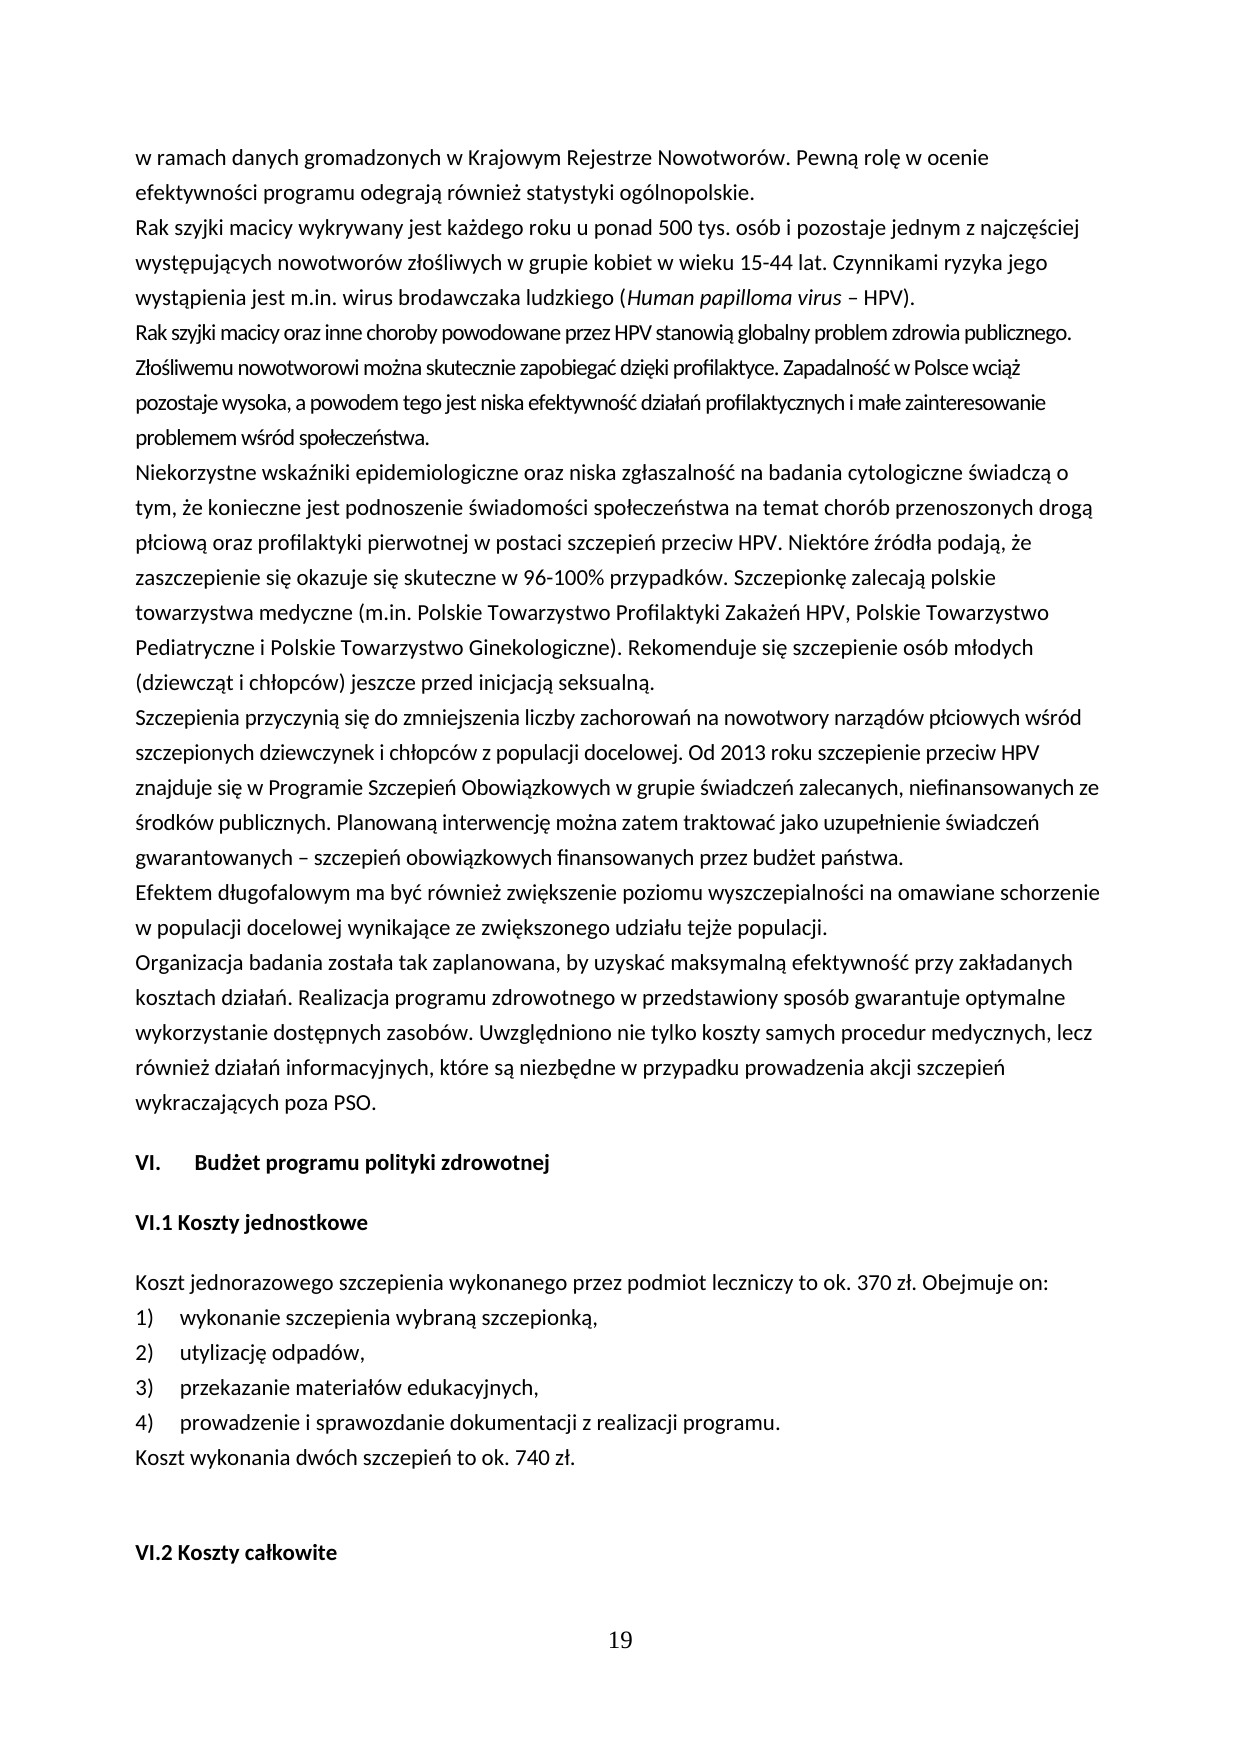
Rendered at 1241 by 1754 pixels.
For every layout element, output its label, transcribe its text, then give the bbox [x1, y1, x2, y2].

list Budżet programu polityki zdrowotnej [135, 1148, 1105, 1177]
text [135, 143, 1105, 207]
text Rak szyjki macicy oraz inne choroby powodowane przez HPV stanowią globalny problem zdrowia publicznego. Złośliwemu nowotworowi można skutecznie zapobiegać dzięki profilaktyce. Zapadalność w Polsce wciąż pozostaje wysoka, a powodem tego jest niska efektywność działań profilaktycznych i małe zainteresowanie problemem wśród społeczeństwa. [135, 318, 1105, 452]
list przekazanie materiałów edukacyjnych, [135, 1373, 1098, 1402]
list wykonanie szczepienia wybraną szczepionką, [135, 1303, 1098, 1332]
text VI.2 Koszty całkowite [135, 1538, 1105, 1567]
text Niekorzystne wskaźniki epidemiologiczne oraz niska zgłaszalność na badania cytologiczne świadczą o tym, że konieczne jest podnoszenie świadomości społeczeństwa na temat chorób przenoszonych drogą płciową oraz profilaktyki pierwotnej w postaci szczepień przeciw HPV. Niektóre źródła podają, że zaszczepienie się okazuje się skuteczne w 96-100% przypadków. Szczepionkę zalecają polskie towarzystwa medyczne (m.in. Polskie Towarzystwo Profilaktyki Zakażeń HPV, Polskie Towarzystwo Pediatryczne i Polskie Towarzystwo Ginekologiczne). Rekomenduje się szczepienie osób młodych (dziewcząt i chłopców) jeszcze przed inicjacją seksualną. [135, 458, 1105, 697]
text Koszt wykonania dwóch szczepień to ok. 740 zł. [135, 1443, 1098, 1472]
text Koszt jednorazowego szczepienia wykonanego przez podmiot leczniczy to ok. 370 zł. Obejmuje on: [135, 1268, 1098, 1297]
list prowadzenie i sprawozdanie dokumentacji z realizacji programu. [135, 1408, 1098, 1437]
text VI.1 Koszty jednostkowe [135, 1208, 1105, 1237]
text Organizacja badania została tak zaplanowana, by uzyskać maksymalną efektywność przy zakładanych kosztach działań. Realizacja programu zdrowotnego w przedstawiony sposób gwarantuje optymalne wykorzystanie dostępnych zasobów. Uwzględniono nie tylko koszty samych procedur medycznych, lecz również działań informacyjnych, które są niezbędne w przypadku prowadzenia akcji szczepień wykraczających poza PSO. [135, 948, 1105, 1117]
list utylizację odpadów, [135, 1338, 1098, 1367]
text Szczepienia przyczynią się do zmniejszenia liczby zachorowań na nowotwory narządów płciowych wśród szczepionych dziewczynek i chłopców z populacji docelowej. Od 2013 roku szczepienie przeciw HPV znajduje się w Programie Szczepień Obowiązkowych w grupie świadczeń zalecanych, niefinansowanych ze środków publicznych. Planowaną interwencję można zatem traktować jako uzupełnienie świadczeń gwarantowanych – szczepień obowiązkowych finansowanych przez budżet państwa. [135, 703, 1105, 872]
text Efektem długofalowym ma być również zwiększenie poziomu wyszczepialności na omawiane schorzenie w populacji docelowej wynikające ze zwiększonego udziału tejże populacji. [135, 878, 1105, 942]
text Rak szyjki macicy wykrywany jest każdego roku u ponad 500 tys. osób i pozostaje jednym z najczęściej występujących nowotworów złośliwych w grupie kobiet w wieku 15-44 lat. Czynnikami ryzyka jego wystąpienia jest m.in. wirus brodawczaka ludzkiego (Human papilloma virus – HPV). [135, 213, 1105, 312]
